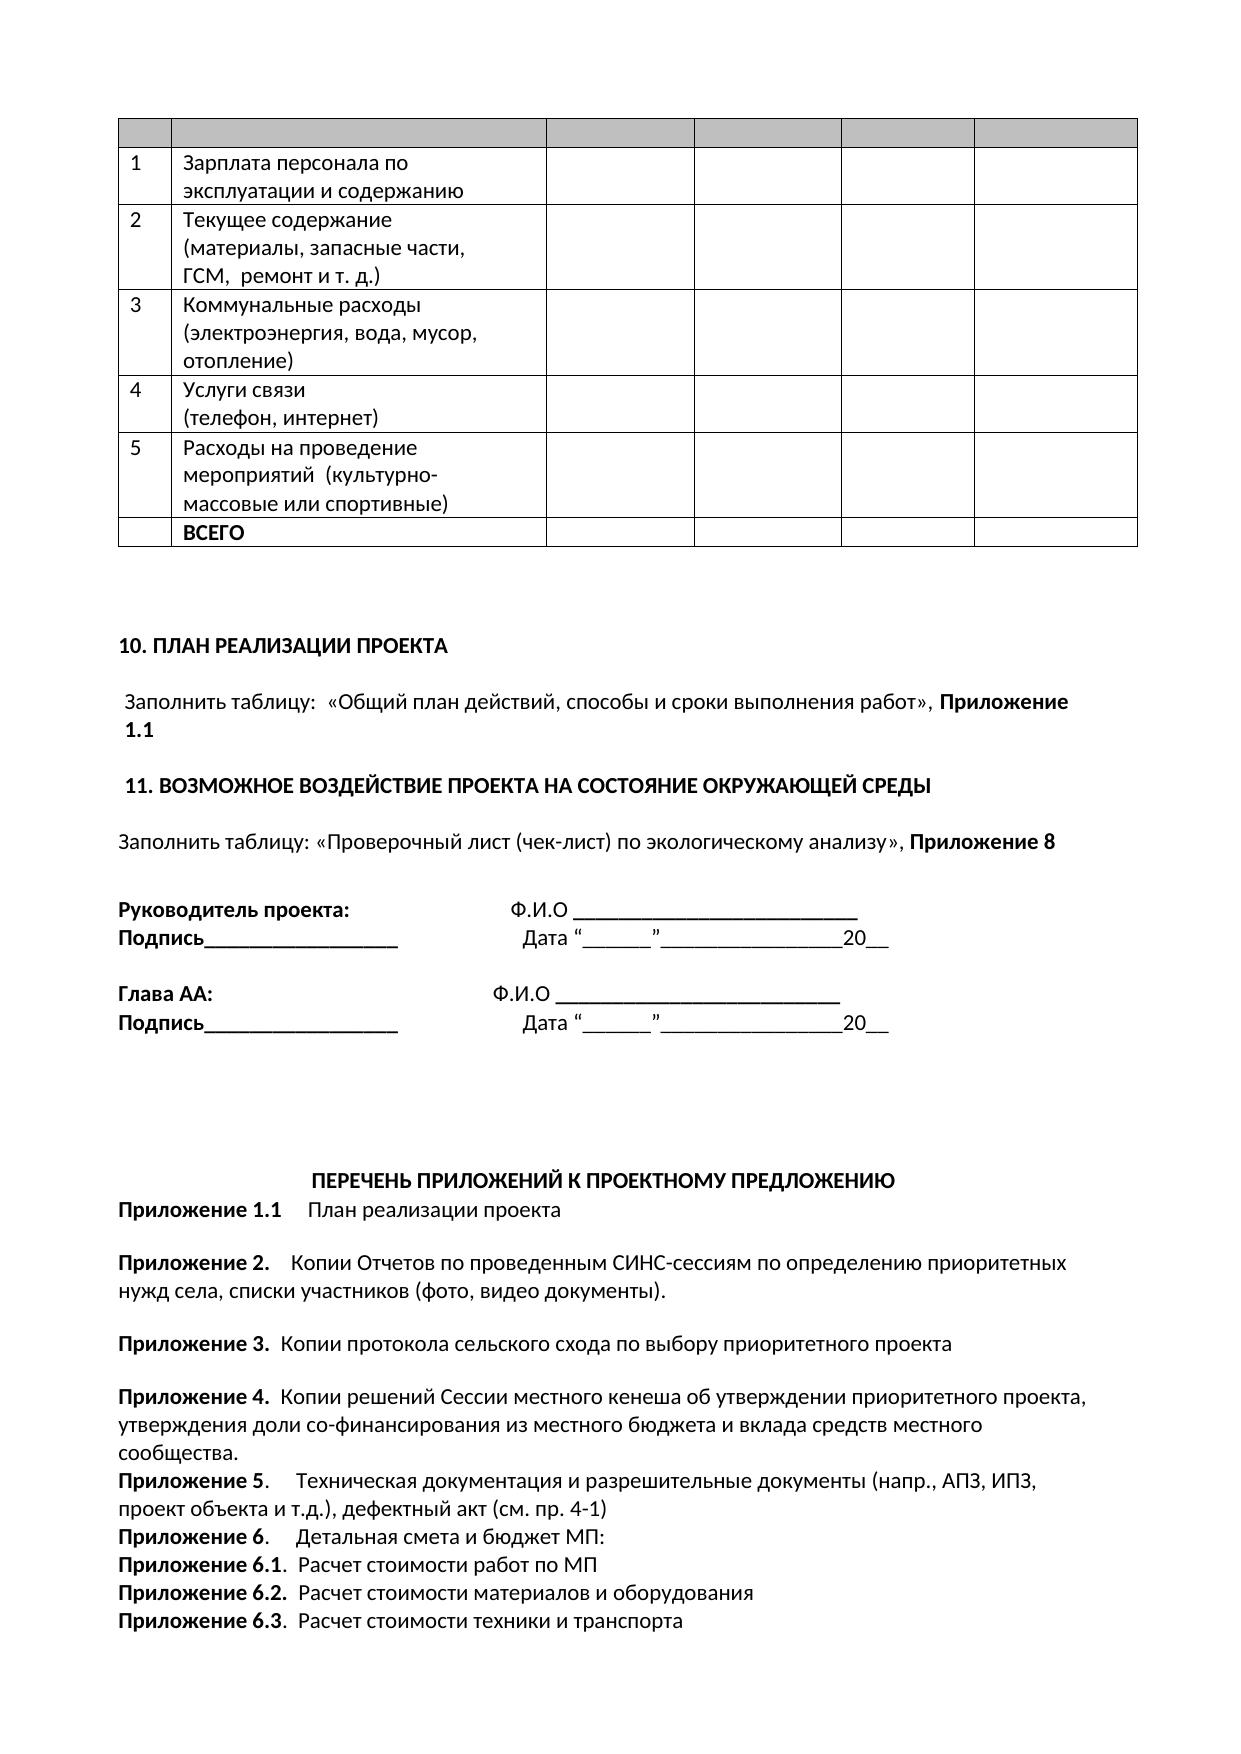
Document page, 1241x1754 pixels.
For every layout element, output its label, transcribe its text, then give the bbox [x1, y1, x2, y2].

text 10. ПЛАН РЕАЛИЗАЦИИ ПРОЕКТА [118, 631, 1107, 659]
table_cell [695, 376, 841, 432]
table_cell Зарплата персонала по эксплуатации и содержанию [172, 148, 546, 204]
table_cell [695, 205, 841, 289]
table_cell Расходы на проведение мероприятий (культурно-массовые или спортивные) [172, 433, 546, 517]
table_cell 3 [119, 290, 171, 374]
table_cell [842, 205, 974, 289]
table_cell [695, 518, 841, 546]
table_cell [842, 518, 974, 546]
text Приложение 6. Детальная смета и бюджет МП: [118, 1522, 1089, 1550]
table_cell ВСЕГО [172, 518, 546, 546]
table_cell [547, 518, 694, 546]
table_cell [842, 376, 974, 432]
text Приложение 2. Копии Отчетов по проведенным СИНС-сессиям по определению приоритетных нужд села, списки участников (фото, видео документы). [118, 1248, 1088, 1304]
table_cell [975, 148, 1137, 204]
text Заполнить таблицу: «Проверочный лист (чек-лист) по экологическому анализу», Приложение 8 [118, 827, 1107, 855]
text Приложение 5. Техническая документация и разрешительные документы (напр., АПЗ, ИПЗ, проект объекта и т.д.), дефектный акт (см. пр. 4-1) [118, 1466, 1089, 1522]
text Приложение 6.3. Расчет стоимости техники и транспорта [118, 1606, 1089, 1634]
table_cell Сборы [842, 119, 974, 147]
table_cell [975, 205, 1137, 289]
table_cell [842, 433, 974, 517]
table_cell 5 [119, 433, 171, 517]
text Заполнить таблицу: «Общий план действий, способы и сроки выполнения работ», Приложение 1.1 [124, 687, 1089, 743]
table_cell [695, 148, 841, 204]
table_cell [547, 290, 694, 374]
table_cell АО Местный бюджет [695, 119, 841, 147]
table_cell [547, 148, 694, 204]
text Руководитель проекта: Ф.И.О _________________________ Подпись_________________ Дата “______”________________20__ [118, 896, 1089, 952]
table_cell 4 [119, 376, 171, 432]
table_cell Коммунальные расходы (электроэнергия, вода, мусор, отопление) [172, 290, 546, 374]
table_cell [975, 376, 1137, 432]
text Приложение 3. Копии протокола сельского схода по выбору приоритетного проекта [118, 1329, 1088, 1357]
table_cell [119, 518, 171, 546]
text Приложение 4. Копии решений Сессии местного кенеша об утверждении приоритетного проекта, утверждения доли со-финансирования из местного бюджета и вклада средств местного сообщества. [118, 1382, 1088, 1466]
table_cell [547, 433, 694, 517]
table_cell [695, 433, 841, 517]
text Приложение 1.1 План реализации проекта [118, 1195, 1089, 1223]
text ПЕРЕЧЕНЬ ПРИЛОЖЕНИЙ К ПРОЕКТНОМУ ПРЕДЛОЖЕНИЮ [118, 1167, 1088, 1195]
table_cell [695, 290, 841, 374]
table_cell Услуги связи (телефон, интернет) [172, 376, 546, 432]
table_cell [975, 518, 1137, 546]
table_cell [842, 290, 974, 374]
table_cell [547, 376, 694, 432]
table_cell Текущее содержание (материалы, запасные части, ГСМ, ремонт и т. д.) [172, 205, 546, 289]
table_cell [547, 205, 694, 289]
text Приложение 6.2. Расчет стоимости материалов и оборудования [118, 1578, 1089, 1606]
table_cell Другие источники [975, 119, 1137, 147]
table_cell [842, 148, 974, 204]
table_cell 2 [119, 205, 171, 289]
text Глава АА: Ф.И.О _________________________ Подпись_________________ Дата “______”________________20__ [118, 979, 1089, 1036]
table_cell 1 [119, 148, 171, 204]
text 11. ВОЗМОЖНОЕ ВОЗДЕЙСТВИЕ ПРОЕКТА НА СОСТОЯНИЕ ОКРУЖАЮЩЕЙ СРЕДЫ [124, 771, 1089, 799]
table_cell [975, 290, 1137, 374]
text Приложение 6.1. Расчет стоимости работ по МП [118, 1550, 1089, 1578]
table_cell [975, 433, 1137, 517]
